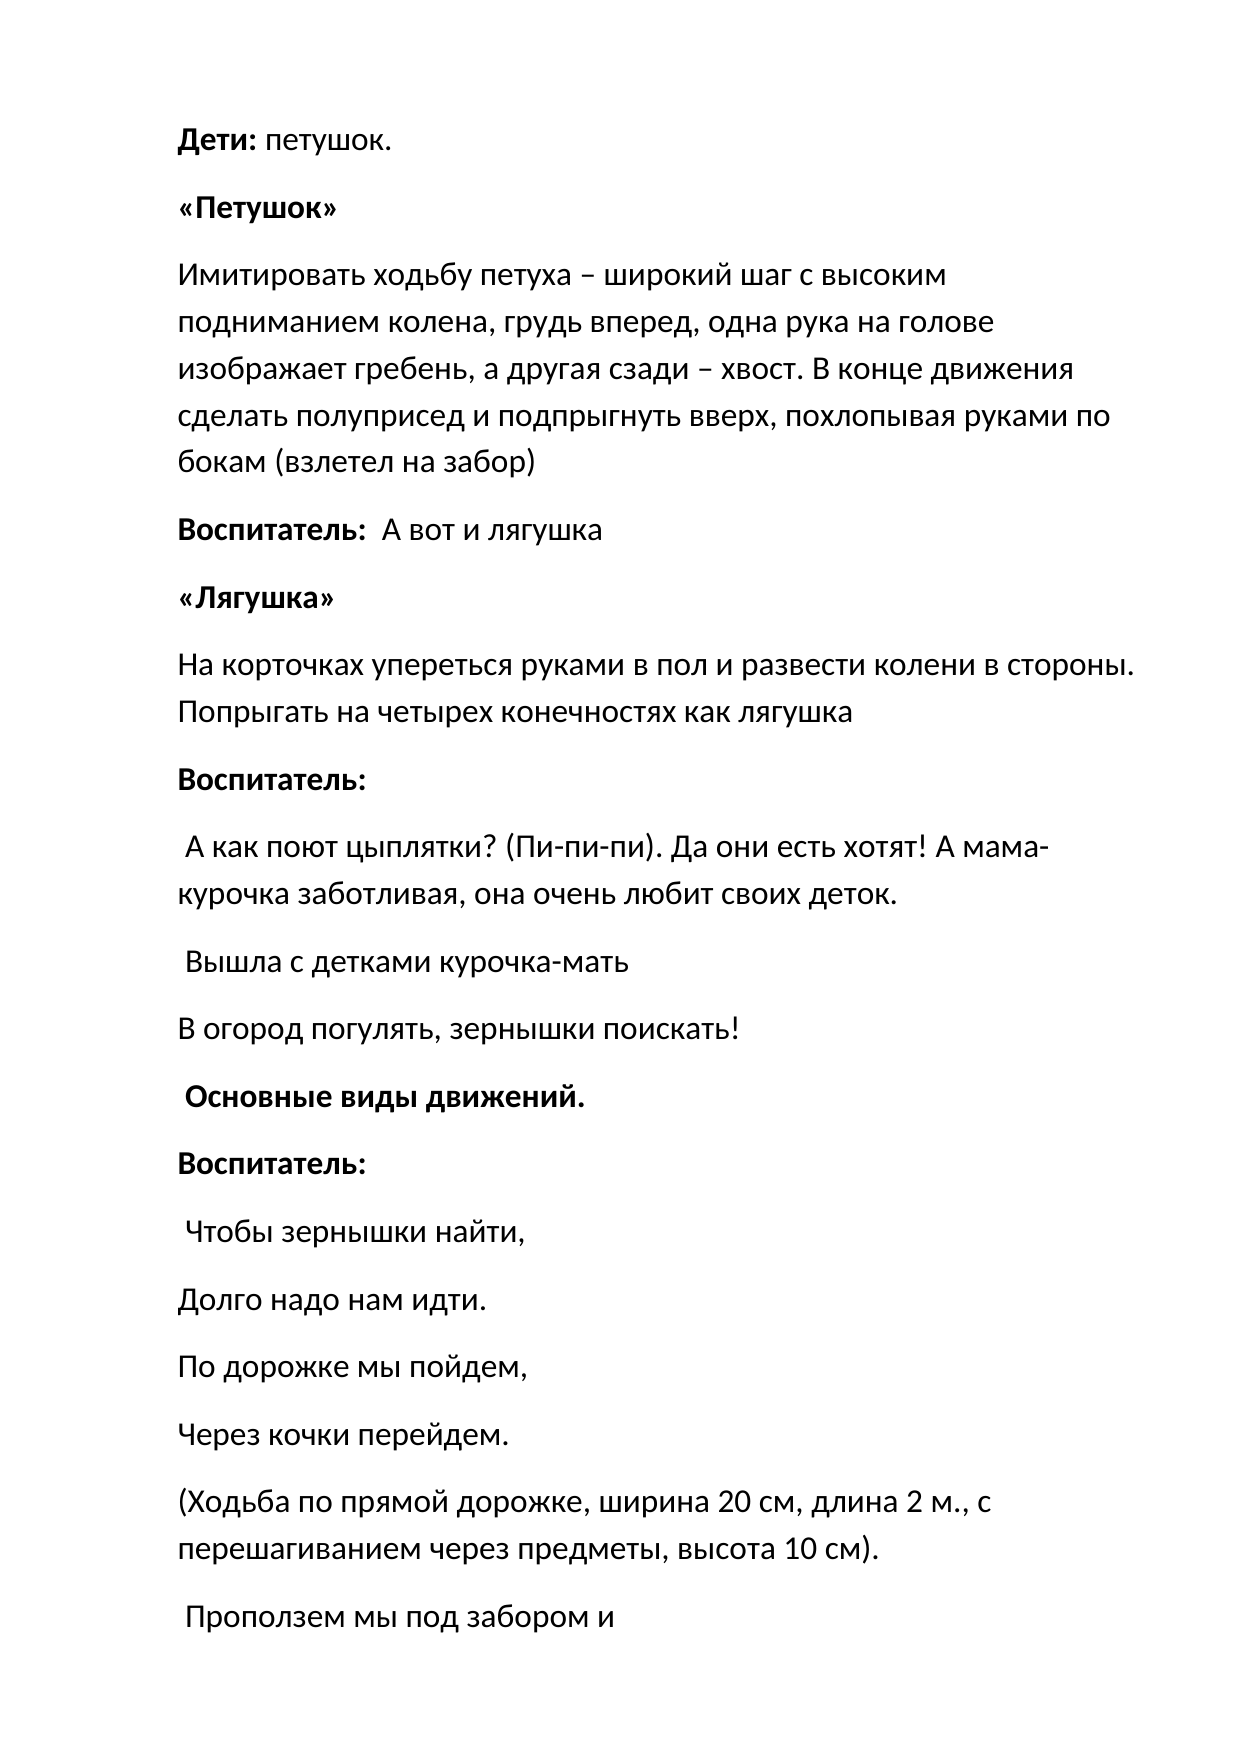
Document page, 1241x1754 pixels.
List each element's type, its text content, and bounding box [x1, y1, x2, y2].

text «Петушок» [177, 186, 1152, 226]
text Дети: петушок. [177, 118, 1152, 159]
text Имитировать ходьбу петуха – широкий шаг с высоким подниманием колена, грудь вперед, одна рука на голове изображает гребень, а другая сзади – хвост. В конце движения сделать полуприсед и подпрыгнуть вверх, похлопывая руками по бокам (взлетел на забор) [177, 253, 1152, 481]
text Основные виды движений. [177, 1075, 1152, 1116]
text Проползем мы под забором и [177, 1595, 1152, 1636]
text На корточках упереться руками в пол и развести колени в стороны. Попрыгать на четырех конечностях как лягушка [177, 643, 1152, 731]
text Воспитатель: [177, 758, 1152, 798]
text Вышла с детками курочка-мать [177, 939, 1152, 980]
text Воспитатель: [177, 1142, 1152, 1183]
text В огород погулять, зернышки поискать! [177, 1007, 1152, 1048]
text Чтобы зернышки найти, [177, 1210, 1152, 1251]
text А как поют цыплятки? (Пи-пи-пи). Да они есть хотят! А мама-курочка заботливая, она очень любит своих деток. [177, 825, 1152, 913]
text Через кочки перейдем. [177, 1413, 1152, 1453]
text «Лягушка» [177, 576, 1152, 616]
text (Ходьба по прямой дорожке, ширина 20 см, длина 2 м., с перешагиванием через предметы, высота 10 см). [177, 1480, 1152, 1568]
text Воспитатель: А вот и лягушка [177, 508, 1152, 549]
text Долго надо нам идти. [177, 1278, 1152, 1318]
text По дорожке мы пойдем, [177, 1345, 1152, 1386]
